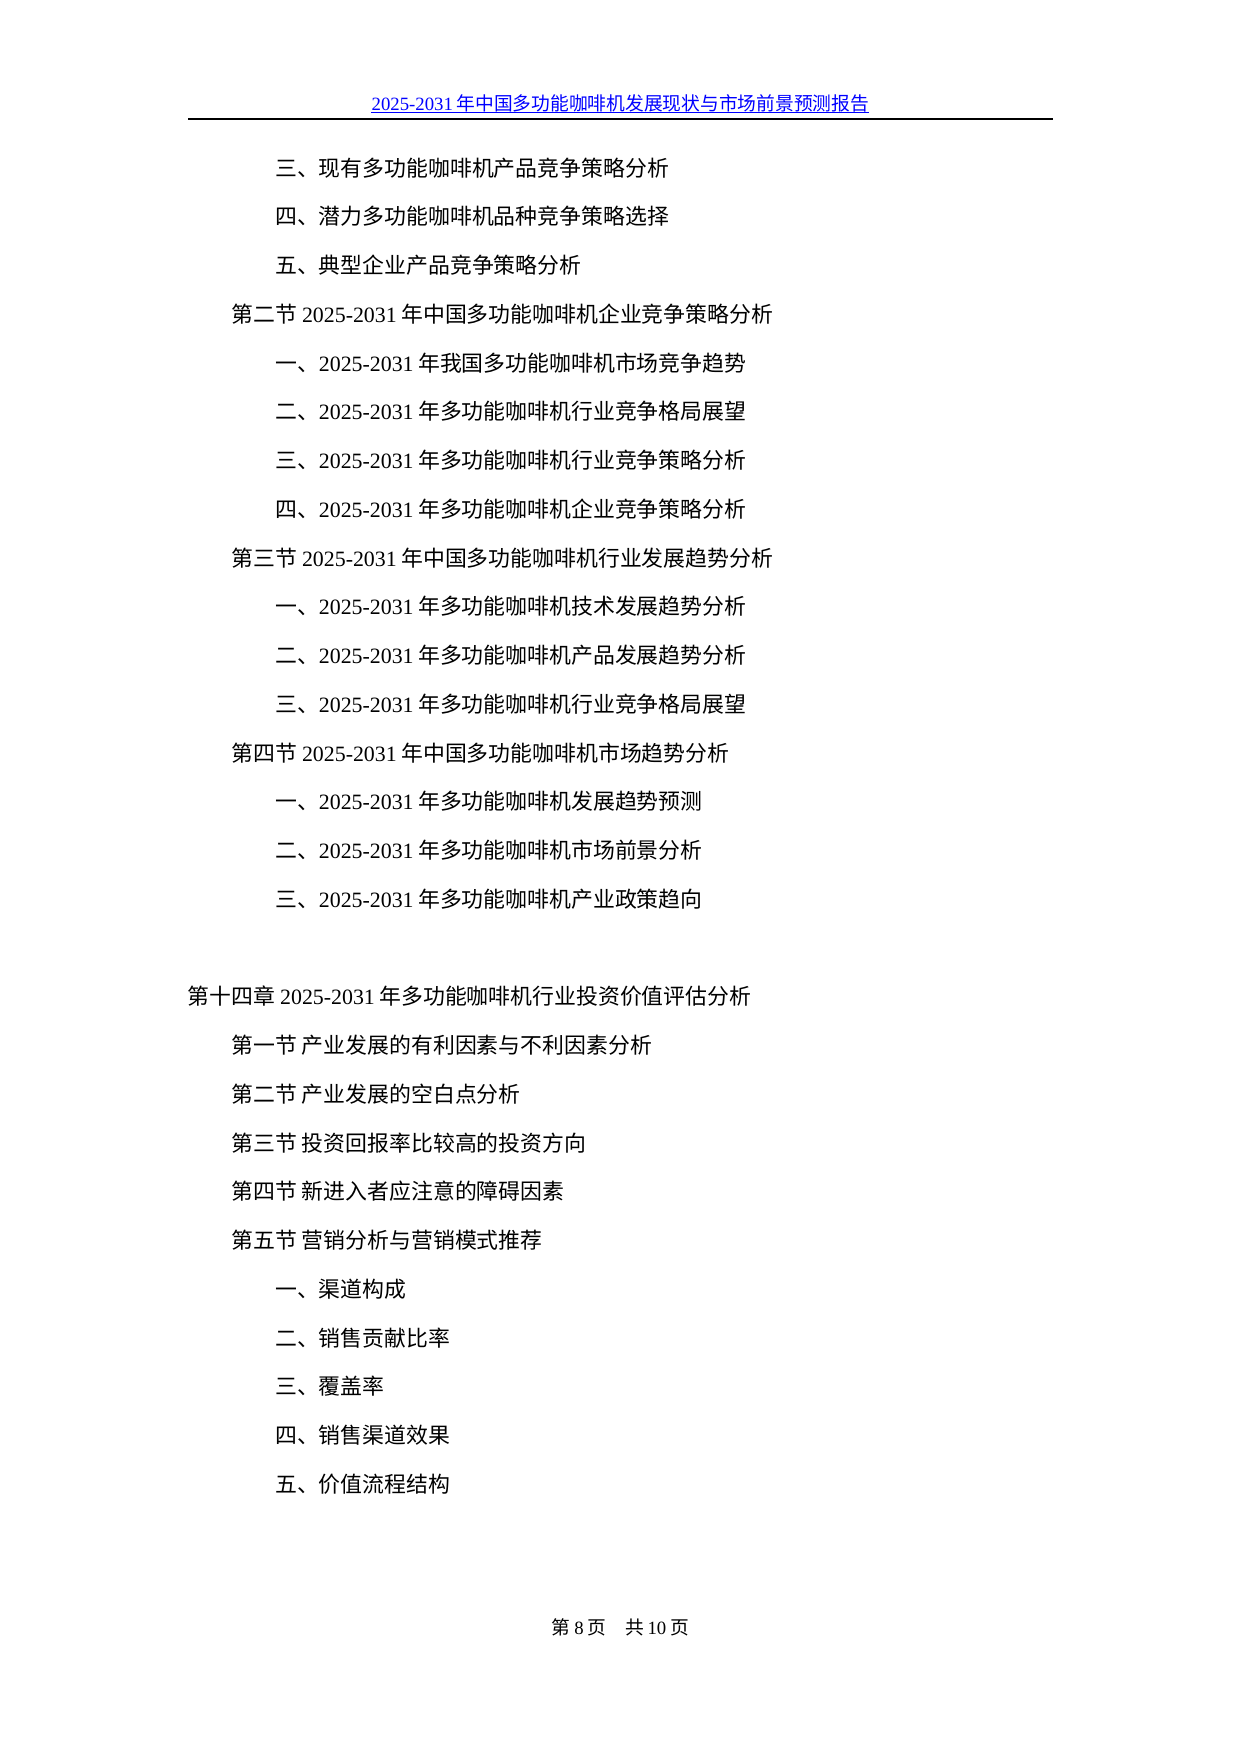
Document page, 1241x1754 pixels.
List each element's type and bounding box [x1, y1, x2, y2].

text [187, 150, 1053, 1499]
